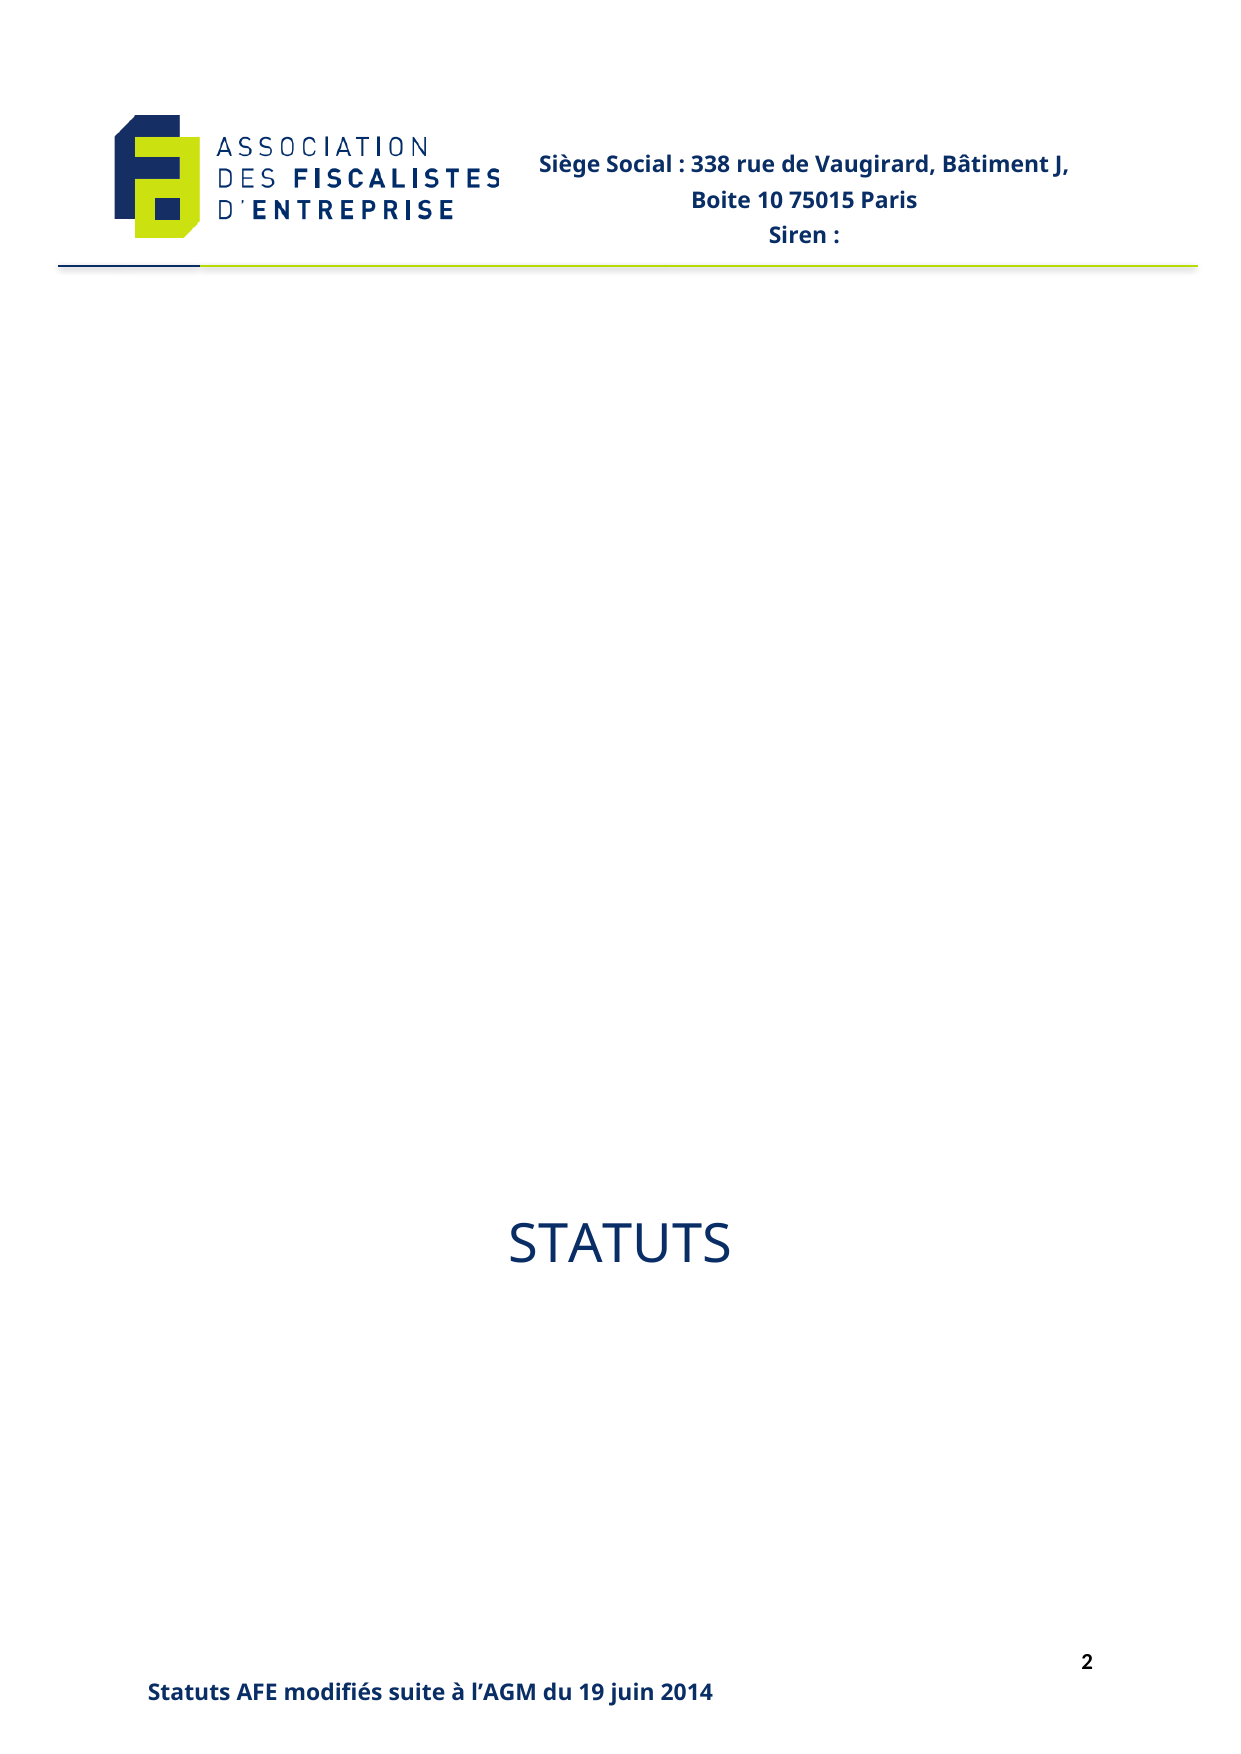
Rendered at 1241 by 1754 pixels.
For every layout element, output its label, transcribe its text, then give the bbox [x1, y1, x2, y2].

text Siège Social : 338 rue de Vaugirard, Bâtiment J, Boite 10 75015 Paris [148, 148, 1093, 215]
text STATUTS [148, 1204, 1093, 1278]
text Siren : [148, 219, 1093, 251]
